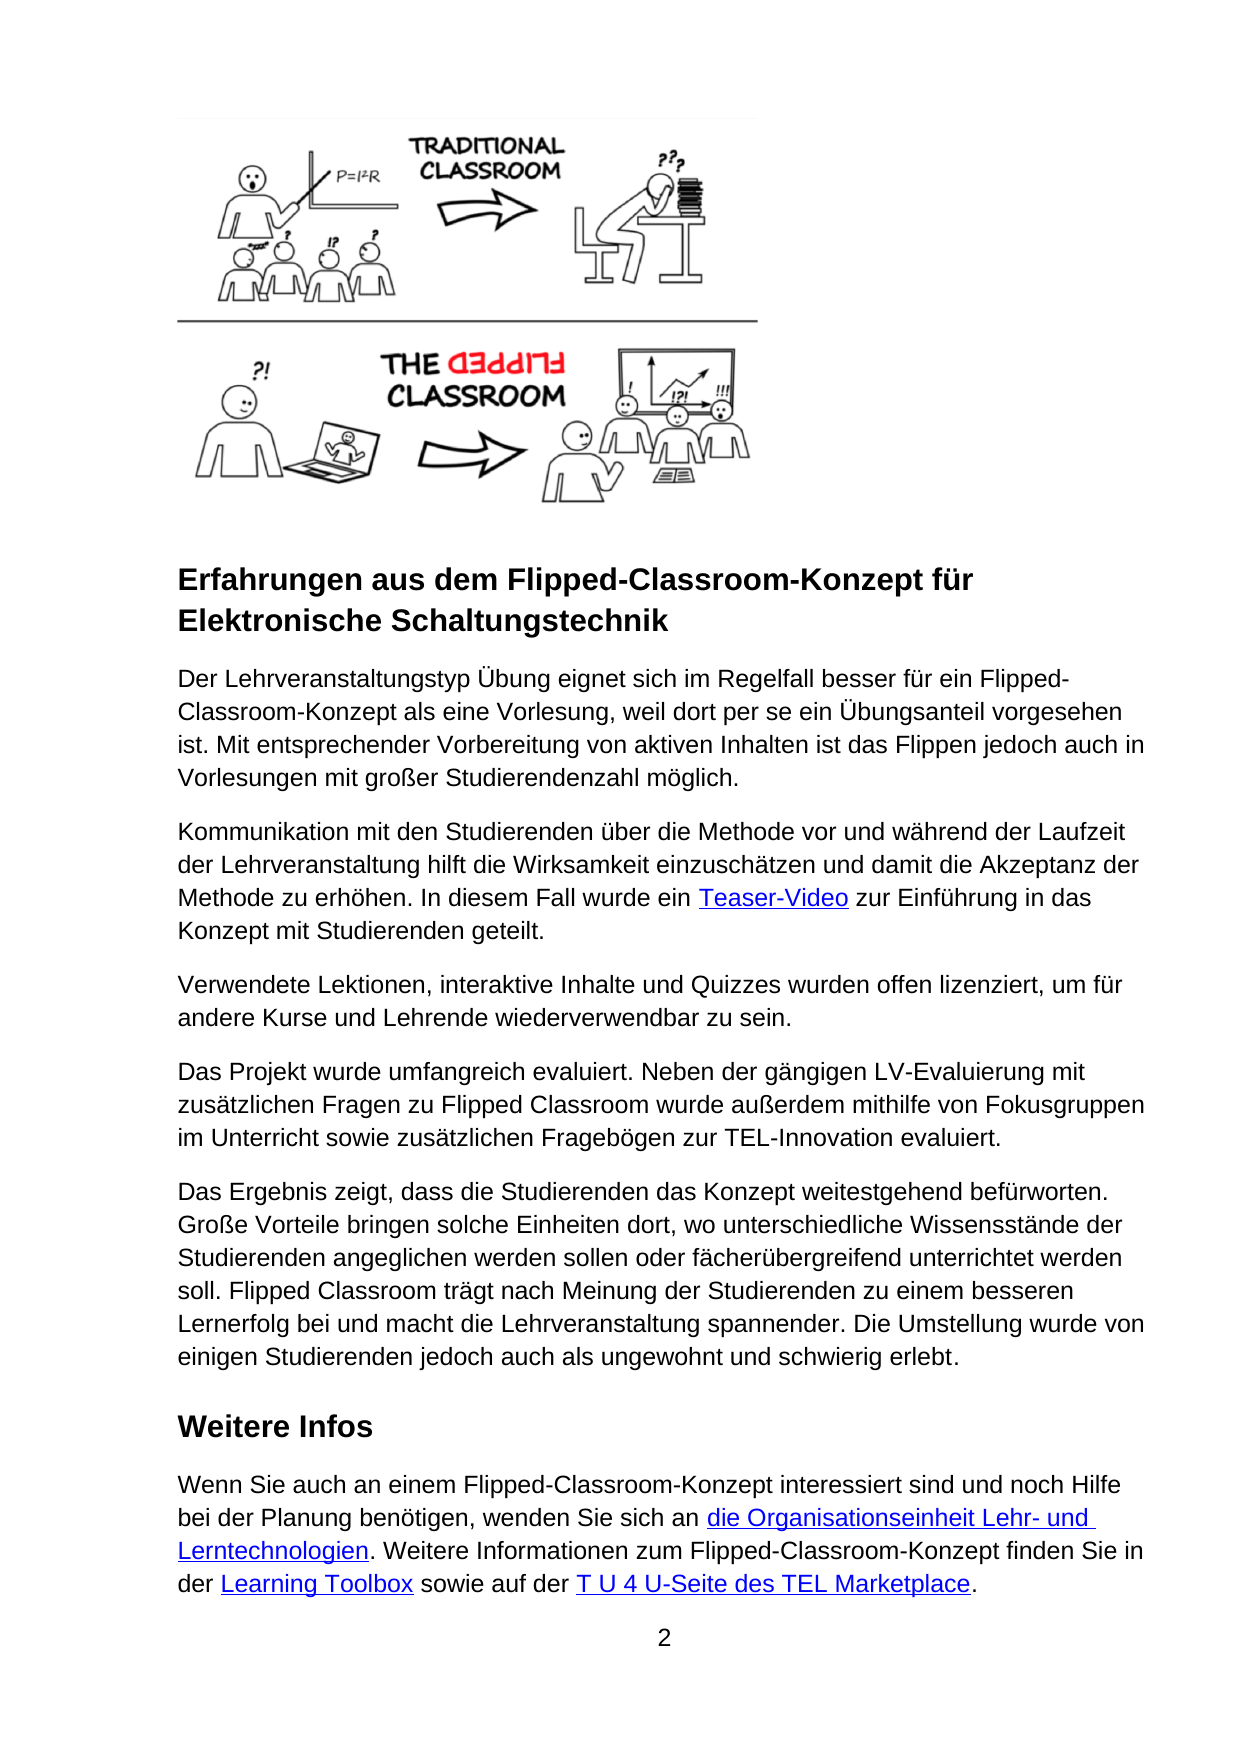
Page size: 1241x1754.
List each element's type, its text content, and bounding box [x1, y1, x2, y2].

text Das Ergebnis zeigt, dass die Studierenden das Konzept weitestgehend befürworten. Große Vorteile bringen solche Einheiten dort, wo unterschiedliche Wissensstände der Studierenden angeglichen werden sollen oder fächerübergreifend unterrichtet werden soll. Flipped Classroom trägt nach Meinung der Studierenden zu einem besseren Lernerfolg bei und macht die Lehrveranstaltung spannender. Die Umstellung wurde von einigen Studierenden jedoch auch als ungewohnt und schwierig erlebt. [177, 1177, 1152, 1370]
text Wenn Sie auch an einem Flipped-Classroom-Konzept interessiert sind und noch Hilfe bei der Planung benötigen, wenden Sie sich an die Organisationseinheit Lehr- und Lerntechnologien. Weitere Informationen zum Flipped-Classroom-Konzept finden Sie in der Learning Toolbox sowie auf der T U 4 U-Seite des TEL Marketplace. [177, 1470, 1152, 1598]
subtitle Erfahrungen aus dem Flipped-Classroom-Konzept für Elektronische Schaltungstechnik [177, 561, 1152, 638]
text Kommunikation mit den Studierenden über die Methode vor und während der Laufzeit der Lehrveranstaltung hilft die Wirksamkeit einzuschätzen und damit die Akzeptanz der Methode zu erhöhen. In diesem Fall wurde ein Teaser-Video zur Einführung in das Konzept mit Studierenden geteilt. [177, 817, 1152, 945]
text Der Lehrveranstaltungstyp Übung eignet sich im Regelfall besser für ein Flipped-Classroom-Konzept als eine Vorlesung, weil dort per se ein Übungsanteil vorgesehen ist. Mit entsprechender Vorbereitung von aktiven Inhalten ist das Flippen jedoch auch in Vorlesungen mit großer Studierendenzahl möglich. [177, 664, 1152, 792]
picture [177, 118, 758, 523]
text Verwendete Lektionen, interaktive Inhalte und Quizzes wurden offen lizenziert, um für andere Kurse und Lehrende wiederverwendbar zu sein. [177, 970, 1152, 1032]
text Das Projekt wurde umfangreich evaluiert. Neben der gängigen LV-Evaluierung mit zusätzlichen Fragen zu Flipped Classroom wurde außerdem mithilfe von Fokusgruppen im Unterricht sowie zusätzlichen Fragebögen zur TEL-Innovation evaluiert. [177, 1057, 1152, 1151]
subtitle Weitere Infos [177, 1408, 1152, 1444]
